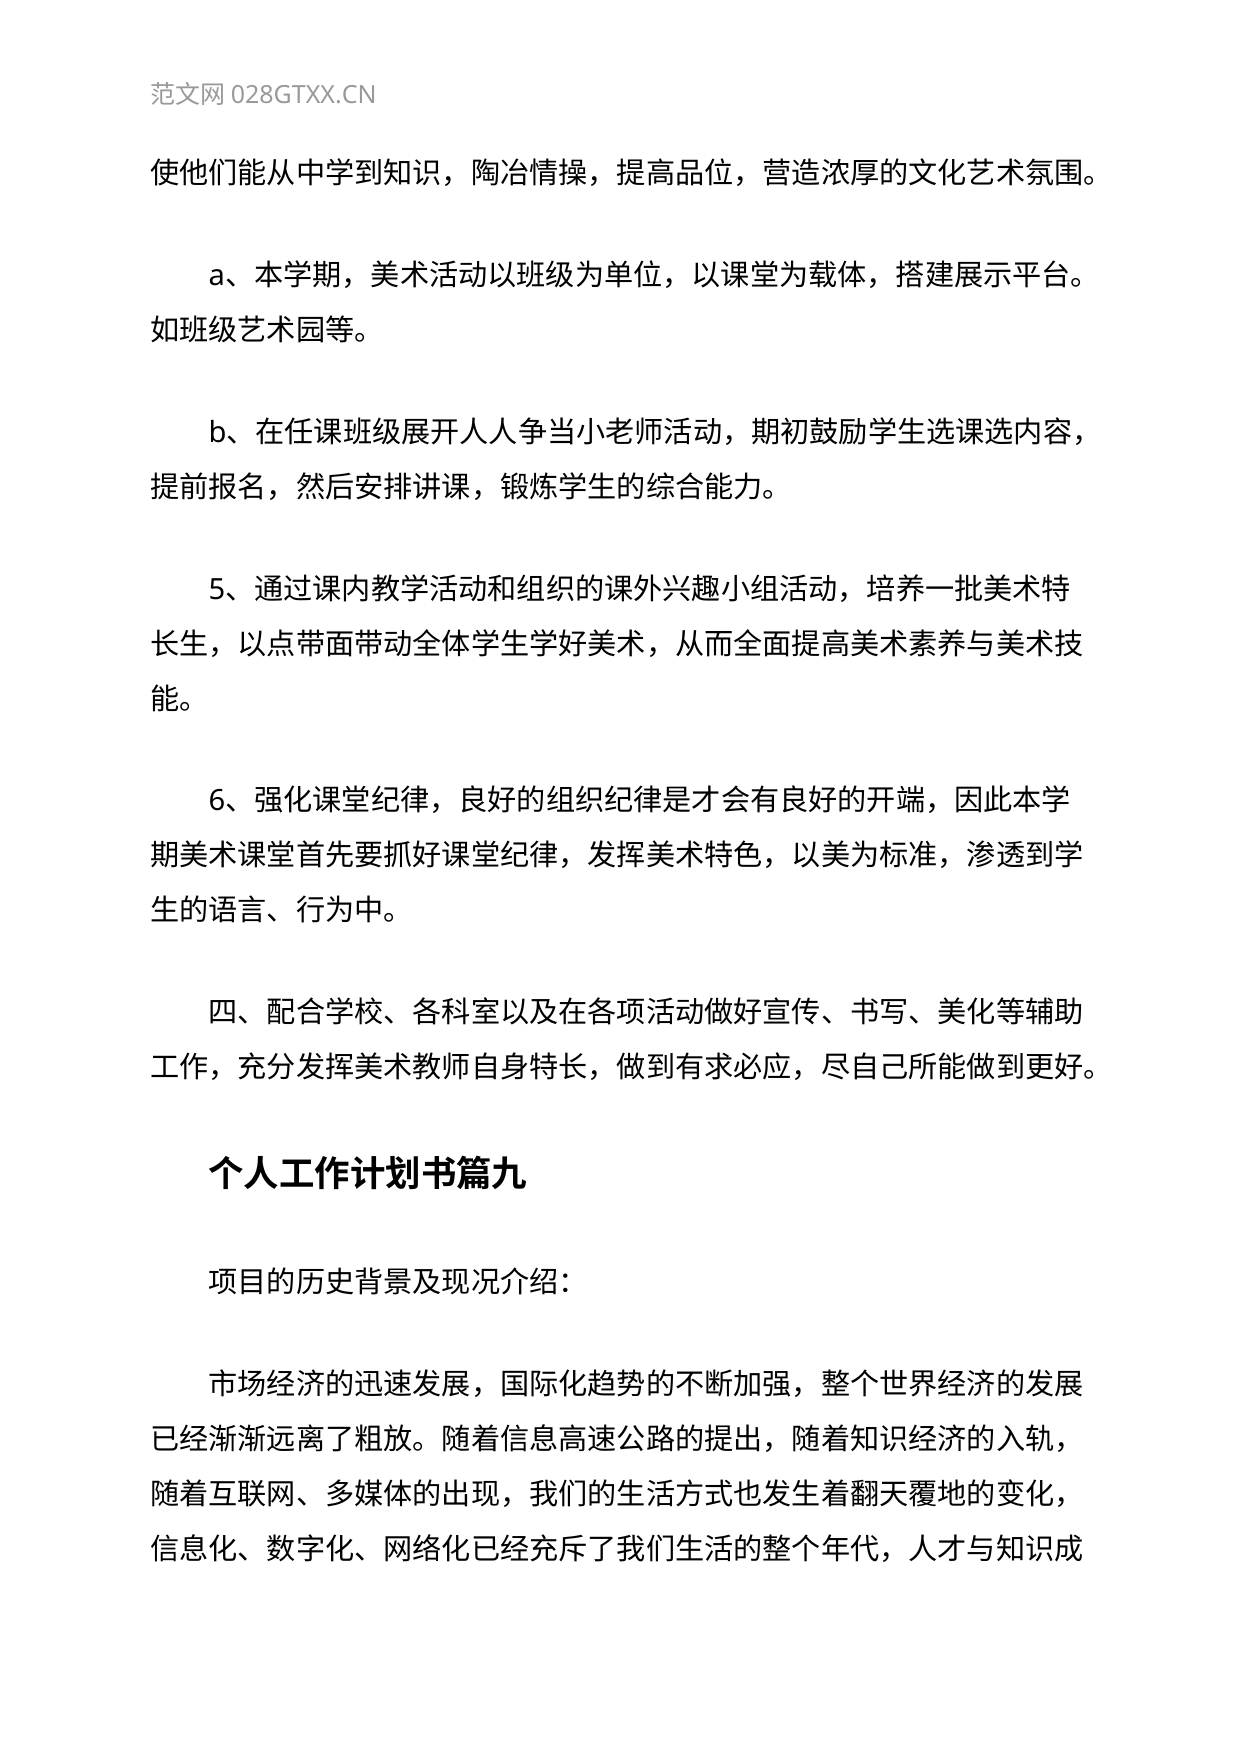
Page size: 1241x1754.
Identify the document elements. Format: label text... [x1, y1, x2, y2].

text 四、配合学校、各科室以及在各项活动做好宣传、书写、美化等辅助工作，充分发挥美术教师自身特长，做到有求必应，尽自己所能做到更好。 [150, 989, 1090, 1086]
text 5、通过课内教学活动和组织的课外兴趣小组活动，培养一批美术特长生，以点带面带动全体学生学好美术，从而全面提高美术素养与美术技能。 [150, 565, 1090, 717]
text 个人工作计划书篇九 [150, 1145, 1090, 1197]
text a、本学期，美术活动以班级为单位，以课堂为载体，搭建展示平台。如班级艺术园等。 [150, 252, 1090, 349]
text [150, 150, 1090, 192]
text b、在任课班级展开人人争当小老师活动，期初鼓励学生选课选内容，提前报名，然后安排讲课，锻炼学生的综合能力。 [150, 408, 1090, 506]
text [150, 1361, 1090, 1567]
text 项目的历史背景及现况介绍： [150, 1259, 1090, 1301]
text 6、强化课堂纪律，良好的组织纪律是才会有良好的开端，因此本学期美术课堂首先要抓好课堂纪律，发挥美术特色，以美为标准，渗透到学生的语言、行为中。 [150, 777, 1090, 929]
